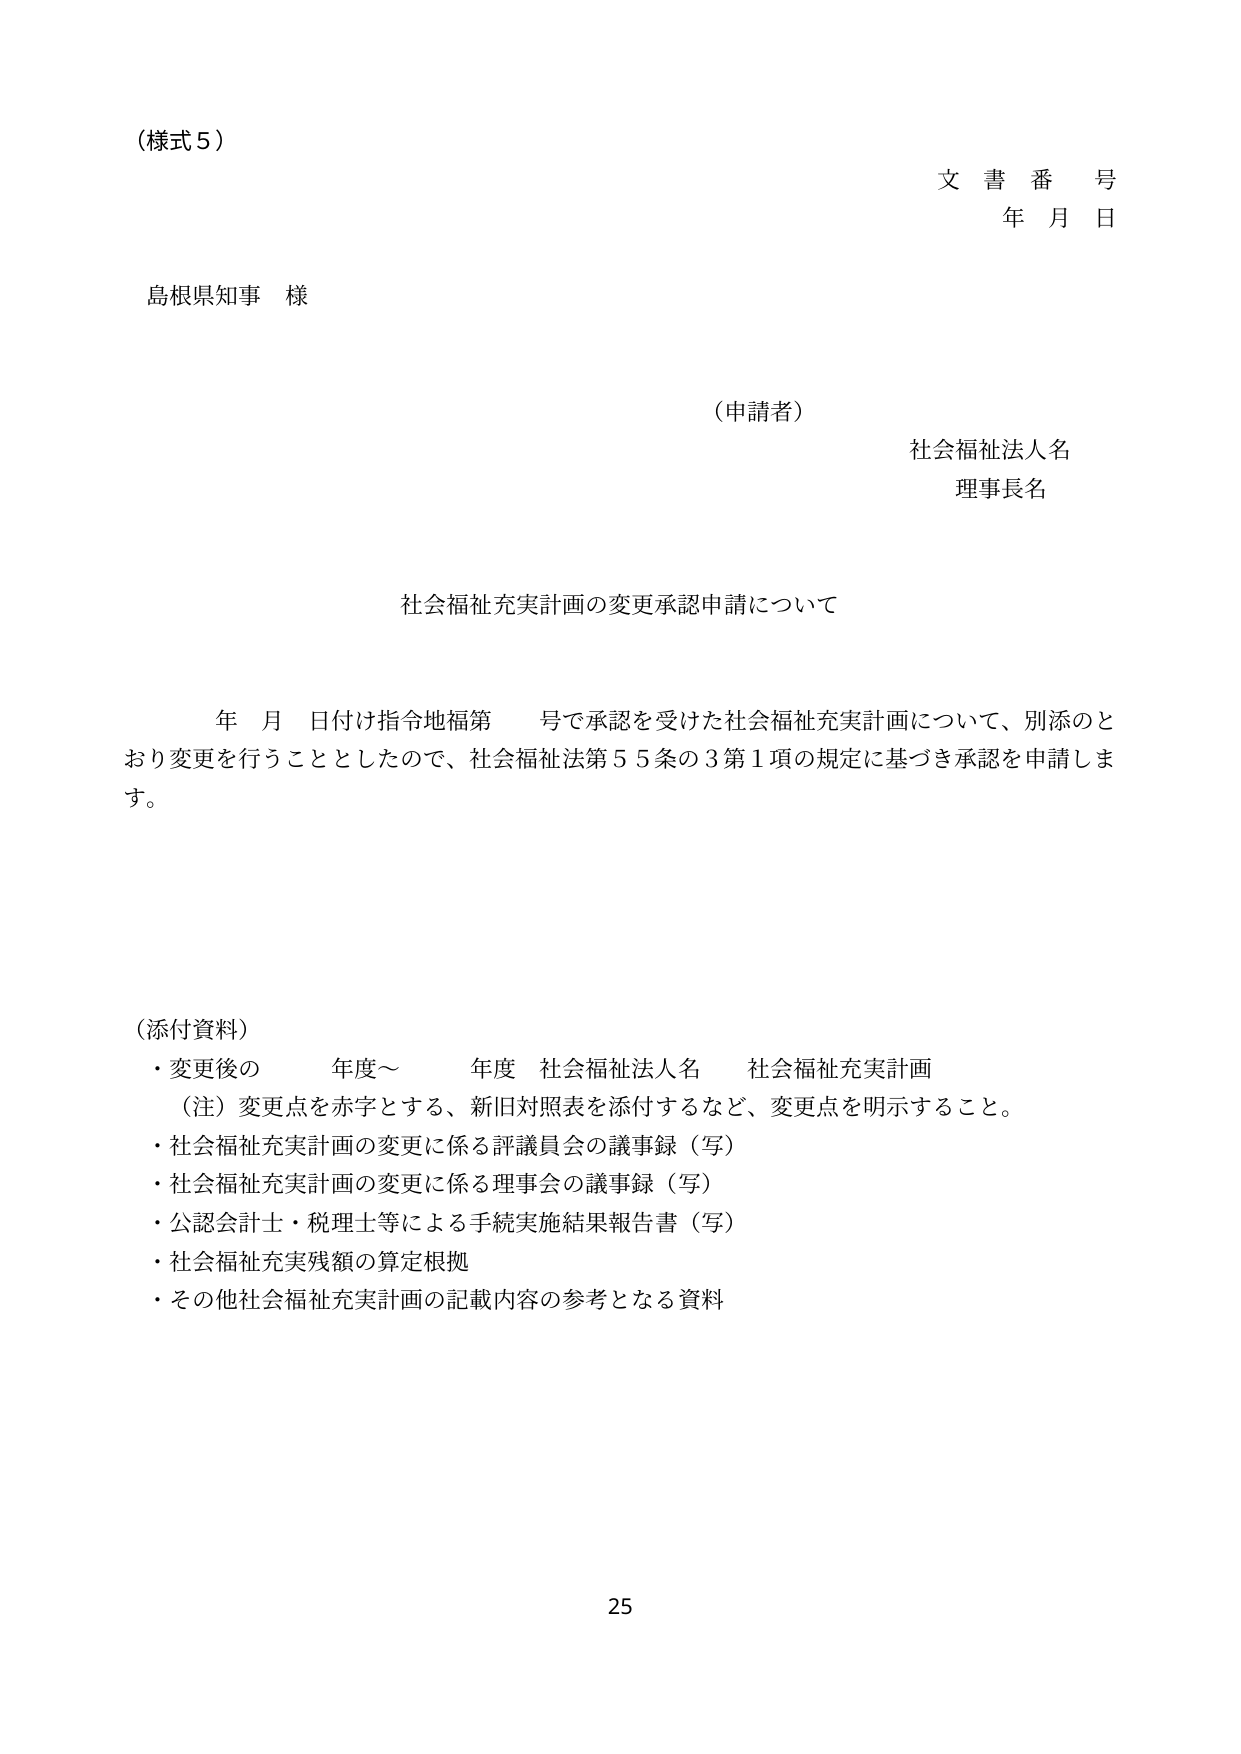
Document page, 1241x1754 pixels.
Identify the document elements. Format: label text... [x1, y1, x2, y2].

text ・その他社会福祉充実計画の記載内容の参考となる資料 [123, 1280, 1117, 1318]
text ・社会福祉充実計画の変更に係る評議員会の議事録（写） [123, 1125, 1117, 1164]
text （添付資料） [123, 1009, 1117, 1048]
text 社会福祉法人名 [123, 429, 1071, 468]
text ・社会福祉充実残額の算定根拠 [123, 1241, 1117, 1280]
text 理事長名 [123, 468, 1048, 507]
text （様式５） [123, 120, 1117, 159]
text 社会福祉充実計画の変更承認申請について [123, 584, 1117, 623]
text ・社会福祉充実計画の変更に係る理事会の議事録（写） [123, 1164, 1117, 1202]
text 島根県知事 様 [123, 275, 1117, 313]
text （注）変更点を赤字とする、新旧対照表を添付するなど、変更点を明示すること。 [123, 1086, 1117, 1125]
text ・公認会計士・税理士等による手続実施結果報告書（写） [123, 1202, 1117, 1241]
text 年 月 日 [123, 198, 1117, 236]
text ・変更後の 年度～ 年度 社会福祉法人名 社会福祉充実計画 [123, 1048, 1117, 1086]
text 文書番号 [123, 159, 1117, 198]
text 年 月 日付け指令地福第 号で承認を受けた社会福祉充実計画について、別添のとおり変更を行うこととしたので、社会福祉法第５５条の３第１項の規定に基づき承認を申請します。 [123, 700, 1117, 816]
text （申請者） [123, 391, 1117, 429]
